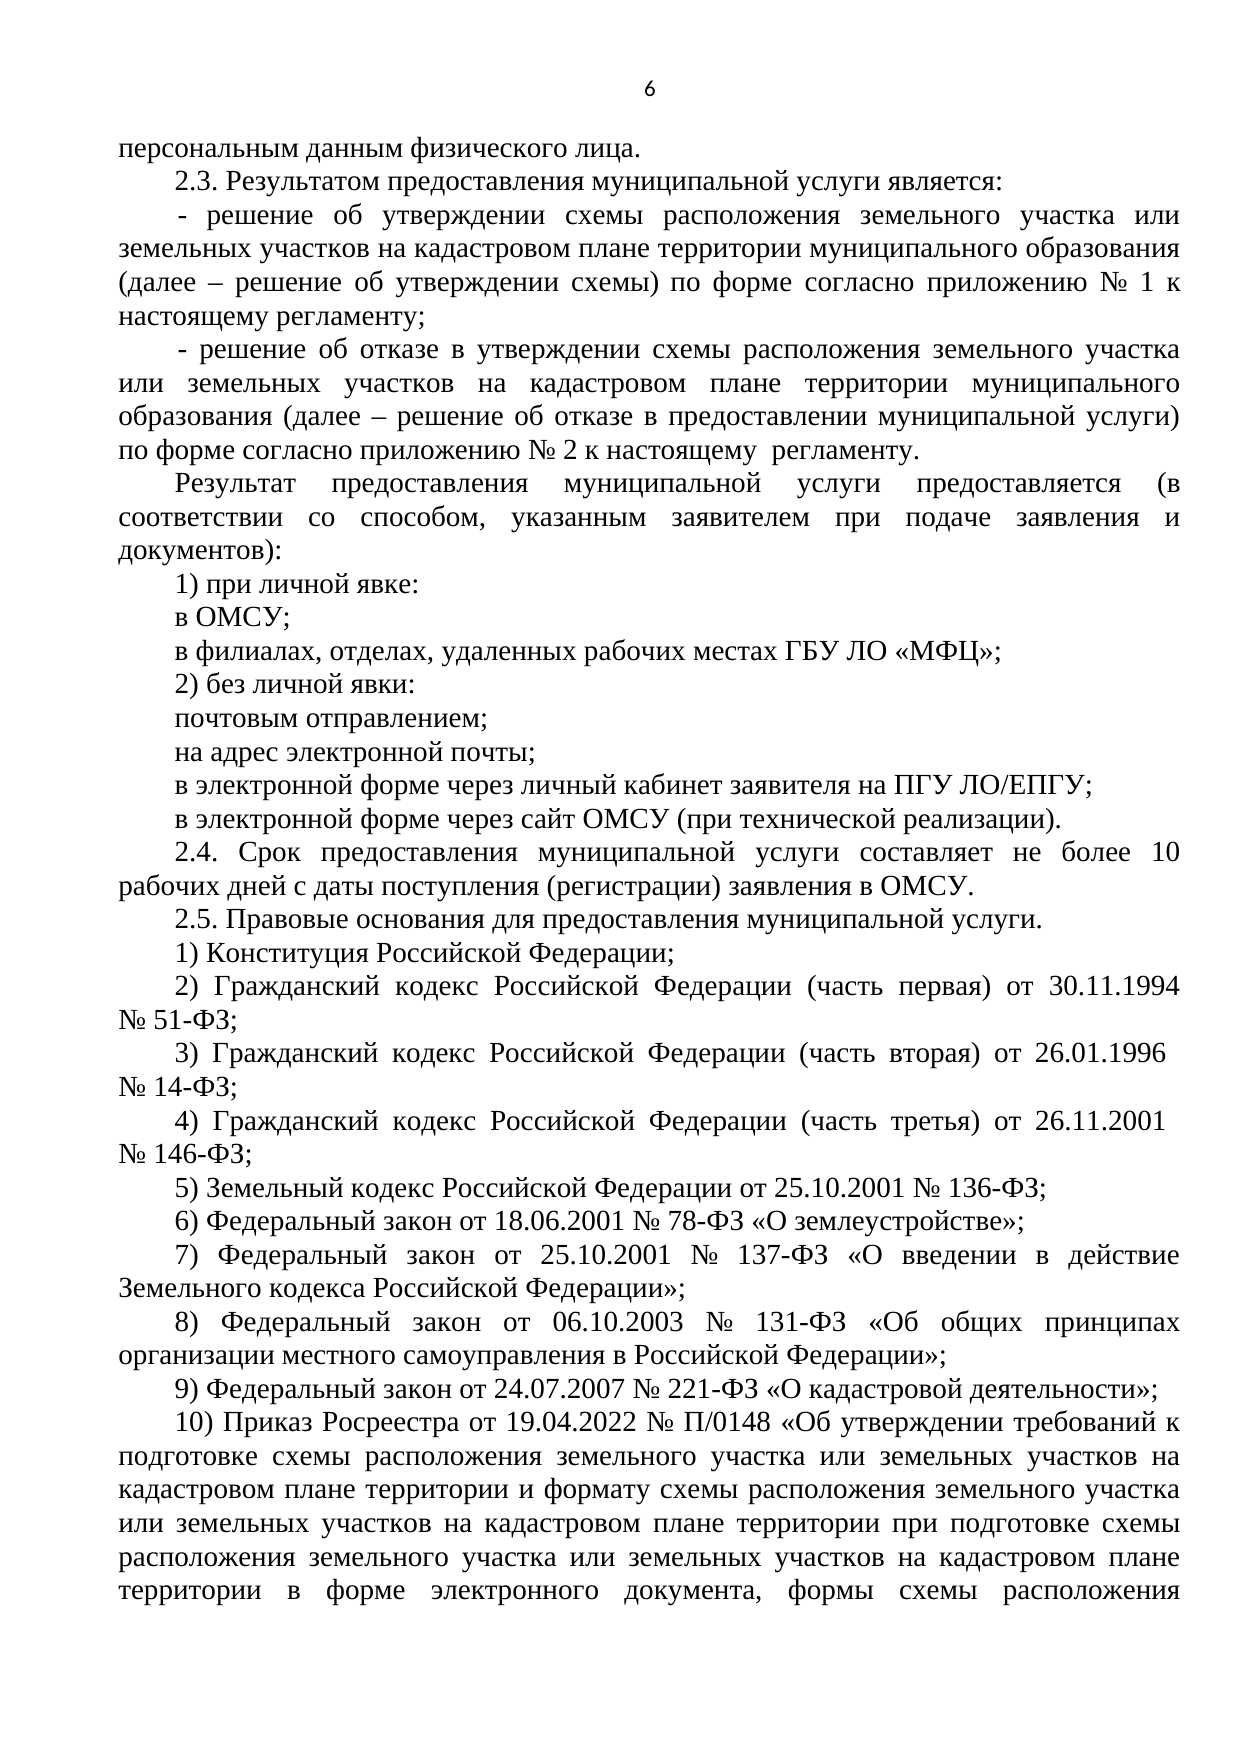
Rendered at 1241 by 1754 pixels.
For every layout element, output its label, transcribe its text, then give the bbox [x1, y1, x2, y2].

text в ОМСУ; [118, 599, 1181, 633]
text 1) Конституция Российской Федерации; [118, 935, 1181, 968]
text на адрес электронной почты; [118, 734, 1181, 767]
text Результат предоставления муниципальной услуги предоставляется (в соответствии со способом, указанным заявителем при подаче заявления и документов): [118, 465, 1181, 566]
text в электронной форме через личный кабинет заявителя на ПГУ ЛО/ЕПГУ; [118, 767, 1181, 801]
text 1) при личной явке: [118, 566, 1181, 599]
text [118, 130, 1181, 163]
text 8) Федеральный закон от 06.10.2003 № 131-ФЗ «Об общих принципах организации местного самоуправления в Российской Федерации»; [118, 1304, 1181, 1371]
text 2.4. Срок предоставления муниципальной услуги составляет не более 10 рабочих дней с даты поступления (регистрации) заявления в ОМСУ. [118, 834, 1181, 901]
text 2.3. Результатом предоставления муниципальной услуги является: [118, 163, 1181, 197]
text 7) Федеральный закон от 25.10.2001 № 137-ФЗ «О введении в действие Земельного кодекса Российской Федерации»; [118, 1237, 1181, 1304]
text - решение об отказе в утверждении схемы расположения земельного участка или земельных участков на кадастровом плане территории муниципального образования (далее – решение об отказе в предоставлении муниципальной услуги) по форме согласно приложению № 2 к настоящему регламенту. [118, 331, 1181, 465]
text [118, 1404, 1181, 1606]
text почтовым отправлением; [118, 700, 1181, 734]
text 6) Федеральный закон от 18.06.2001 № 78-ФЗ «О землеустройстве»; [118, 1203, 1181, 1237]
text 2.5. Правовые основания для предоставления муниципальной услуги. [118, 901, 1181, 935]
text 4) Гражданский кодекс Российской Федерации (часть третья) от 26.11.2001 № 146-ФЗ; [118, 1103, 1181, 1170]
text 3) Гражданский кодекс Российской Федерации (часть вторая) от 26.01.1996 № 14-ФЗ; [118, 1036, 1181, 1103]
text - решение об утверждении схемы расположения земельного участка или земельных участков на кадастровом плане территории муниципального образования (далее – решение об утверждении схемы) по форме согласно приложению № 1 к настоящему регламенту; [118, 197, 1181, 331]
text в филиалах, отделах, удаленных рабочих местах ГБУ ЛО «МФЦ»; [118, 633, 1181, 667]
text 2) без личной явки: [118, 667, 1181, 700]
text 9) Федеральный закон от 24.07.2007 № 221-ФЗ «О кадастровой деятельности»; [118, 1371, 1181, 1404]
text 5) Земельный кодекс Российской Федерации от 25.10.2001 № 136-ФЗ; [118, 1170, 1181, 1203]
text в электронной форме через сайт ОМСУ (при технической реализации). [118, 801, 1181, 834]
text 2) Гражданский кодекс Российской Федерации (часть первая) от 30.11.1994 № 51-ФЗ; [118, 968, 1181, 1036]
